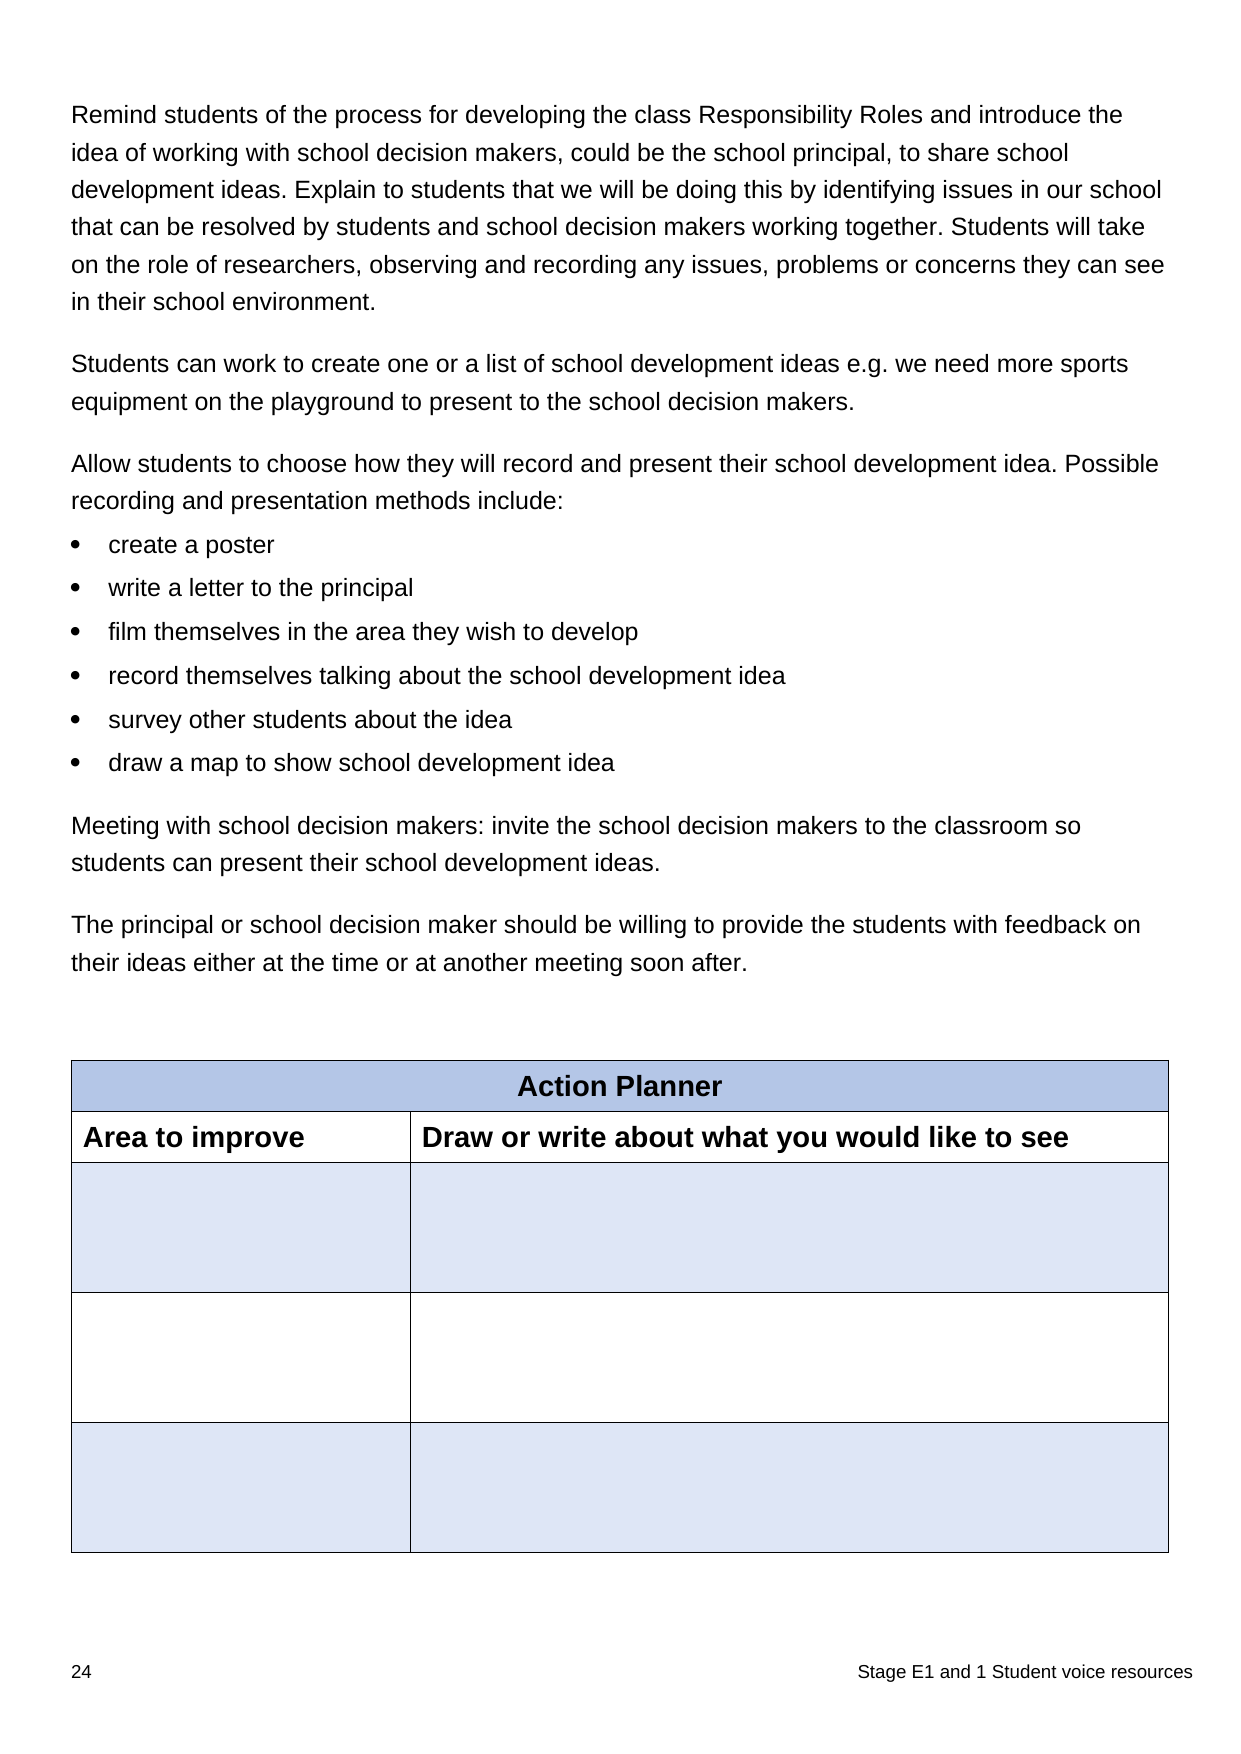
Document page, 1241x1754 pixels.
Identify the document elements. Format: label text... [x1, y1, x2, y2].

table_cell [72, 1163, 410, 1292]
list film themselves in the area they wish to develop [71, 617, 1169, 646]
list survey other students about the idea [71, 704, 1169, 733]
text The principal or school decision maker should be willing to provide the students with feedback on their ideas either at the time or at another meeting soon after. [71, 910, 1169, 976]
text Meeting with school decision makers: invite the school decision makers to the classroom so students can present their school development ideas. [71, 811, 1169, 877]
list draw a map to show school development idea [71, 748, 1169, 777]
text Remind students of the process for developing the class Responsibility Roles and introduce the idea of working with school decision makers, could be the school principal, to share school development ideas. Explain to students that we will be doing this by identifying issues in our school that can be resolved by students and school decision makers working together. Students will take on the role of researchers, observing and recording any issues, problems or concerns they can see in their school environment. [71, 100, 1169, 316]
table_cell [72, 1423, 410, 1552]
table_cell [411, 1423, 1168, 1552]
table_cell [72, 1293, 410, 1422]
list write a letter to the principal [71, 573, 1169, 602]
text Allow students to choose how they will record and present their school development idea. Possible recording and presentation methods include: [71, 449, 1169, 515]
table_cell Draw or write about what you would like to see [411, 1112, 1168, 1162]
table_cell Area to improve [72, 1112, 410, 1162]
table_header Action Planner [72, 1061, 1168, 1111]
table_cell [411, 1163, 1168, 1292]
list record themselves talking about the school development idea [71, 661, 1169, 690]
text Students can work to create one or a list of school development ideas e.g. we need more sports equipment on the playground to present to the school decision makers. [71, 349, 1169, 415]
list create a poster [71, 529, 1169, 558]
table_cell [411, 1293, 1168, 1422]
